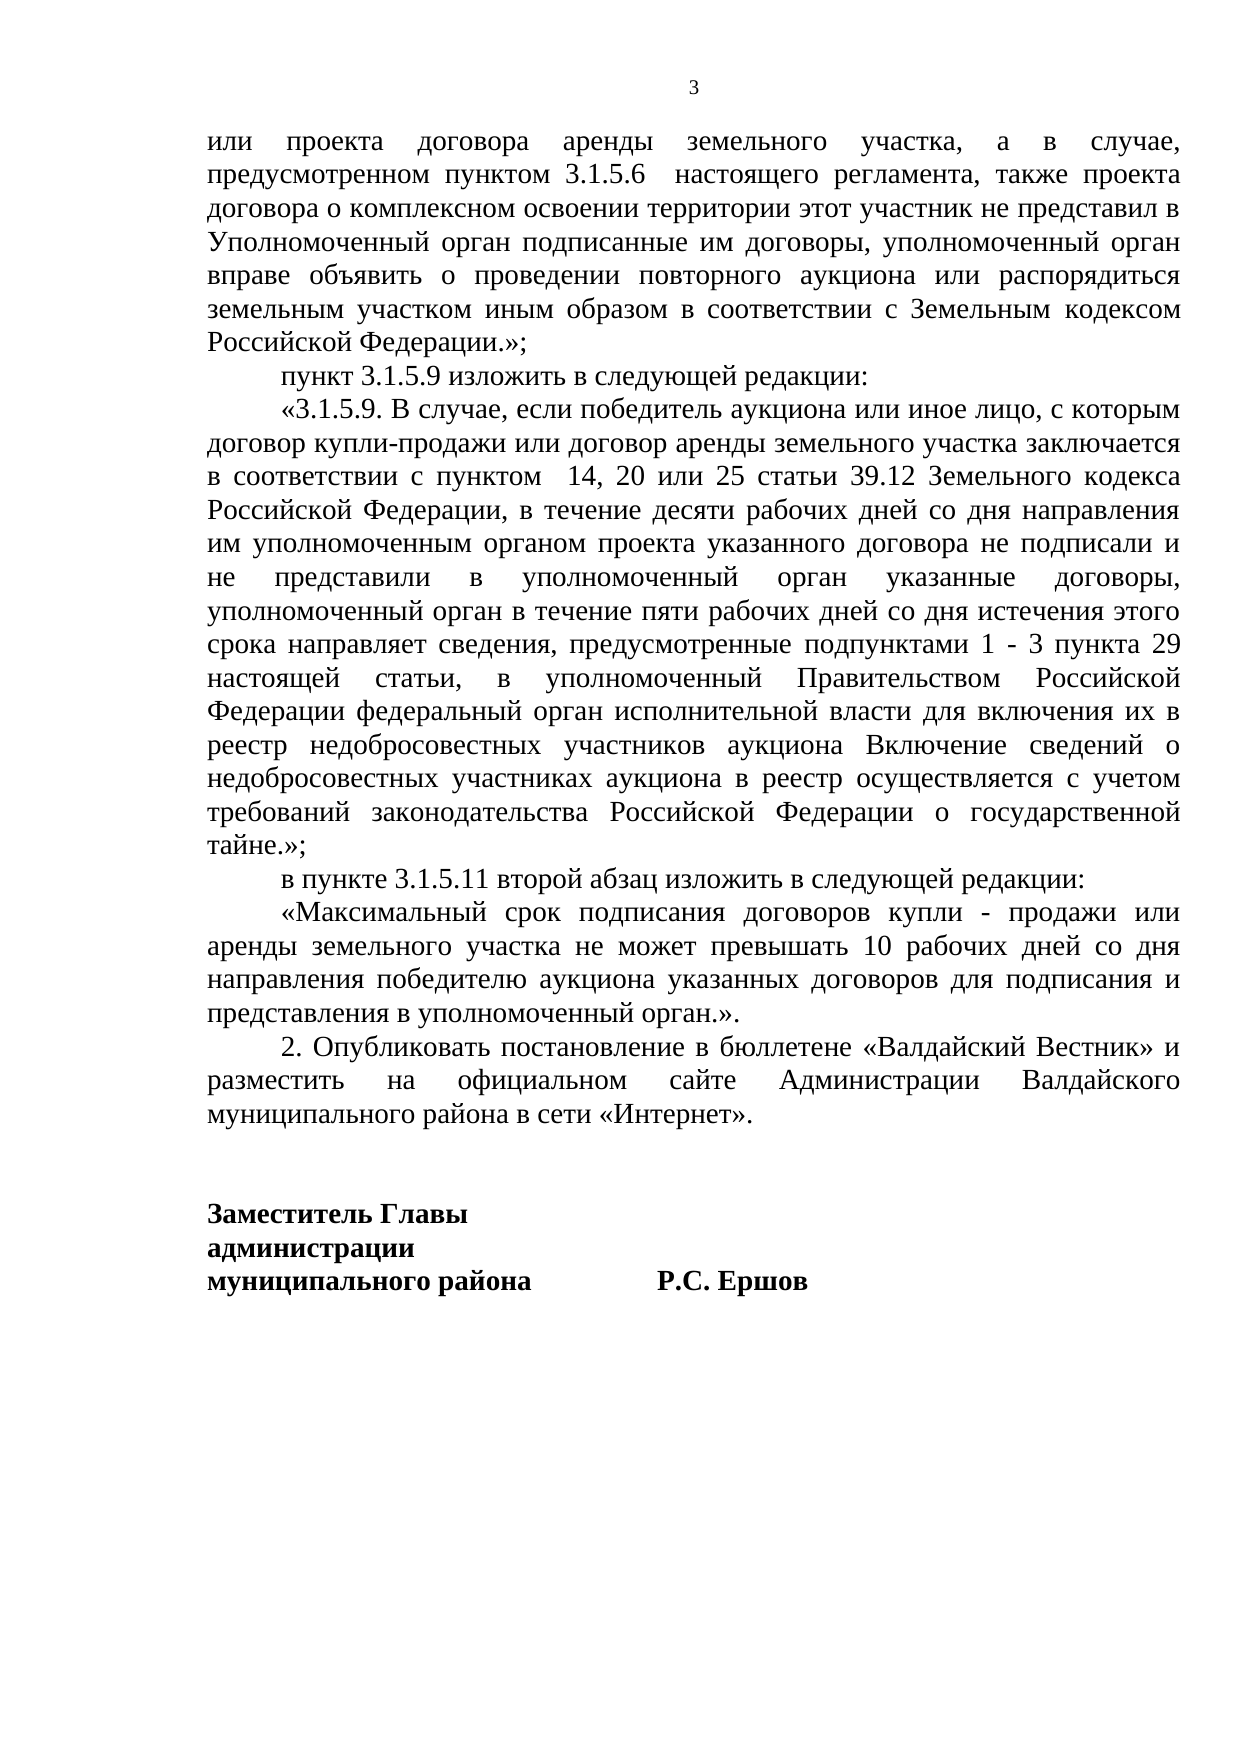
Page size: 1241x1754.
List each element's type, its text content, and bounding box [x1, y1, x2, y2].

text «3.1.5.9. В случае, если победитель аукциона или иное лицо, с которым договор купли-продажи или договор аренды земельного участка заключается в соответствии с пунктом 14, 20 или 25 статьи 39.12 Земельного кодекса Российской Федерации, в течение десяти рабочих дней со дня направления им уполномоченным органом проекта указанного договора не подписали и не представили в уполномоченный орган указанные договоры, уполномоченный орган в течение пяти рабочих дней со дня истечения этого срока направляет сведения, предусмотренные подпунктами 1 - 3 пункта 29 настоящей статьи, в уполномоченный Правительством Российской Федерации федеральный орган исполнительной власти для включения их в реестр недобросовестных участников аукциона Включение сведений о недобросовестных участниках аукциона в реестр осуществляется с учетом требований законодательства Российской Федерации о государственной тайне.»; [207, 391, 1181, 861]
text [207, 123, 1181, 358]
text муниципального района Р.С. Ершов [207, 1263, 1181, 1297]
text Заместитель Главы [207, 1196, 1181, 1230]
text «Максимальный срок подписания договоров купли - продажи или аренды земельного участка не может превышать 10 рабочих дней со дня направления победителю аукциона указанных договоров для подписания и представления в уполномоченный орган.». [207, 894, 1181, 1029]
text пункт 3.1.5.9 изложить в следующей редакции: [207, 358, 1181, 391]
text 2. Опубликовать постановление в бюллетене «Валдайский Вестник» и разместить на официальном сайте Администрации Валдайского муниципального района в сети «Интернет». [207, 1029, 1181, 1129]
text в пункте 3.1.5.11 второй абзац изложить в следующей редакции: [207, 861, 1181, 894]
text администрации [207, 1230, 1181, 1263]
